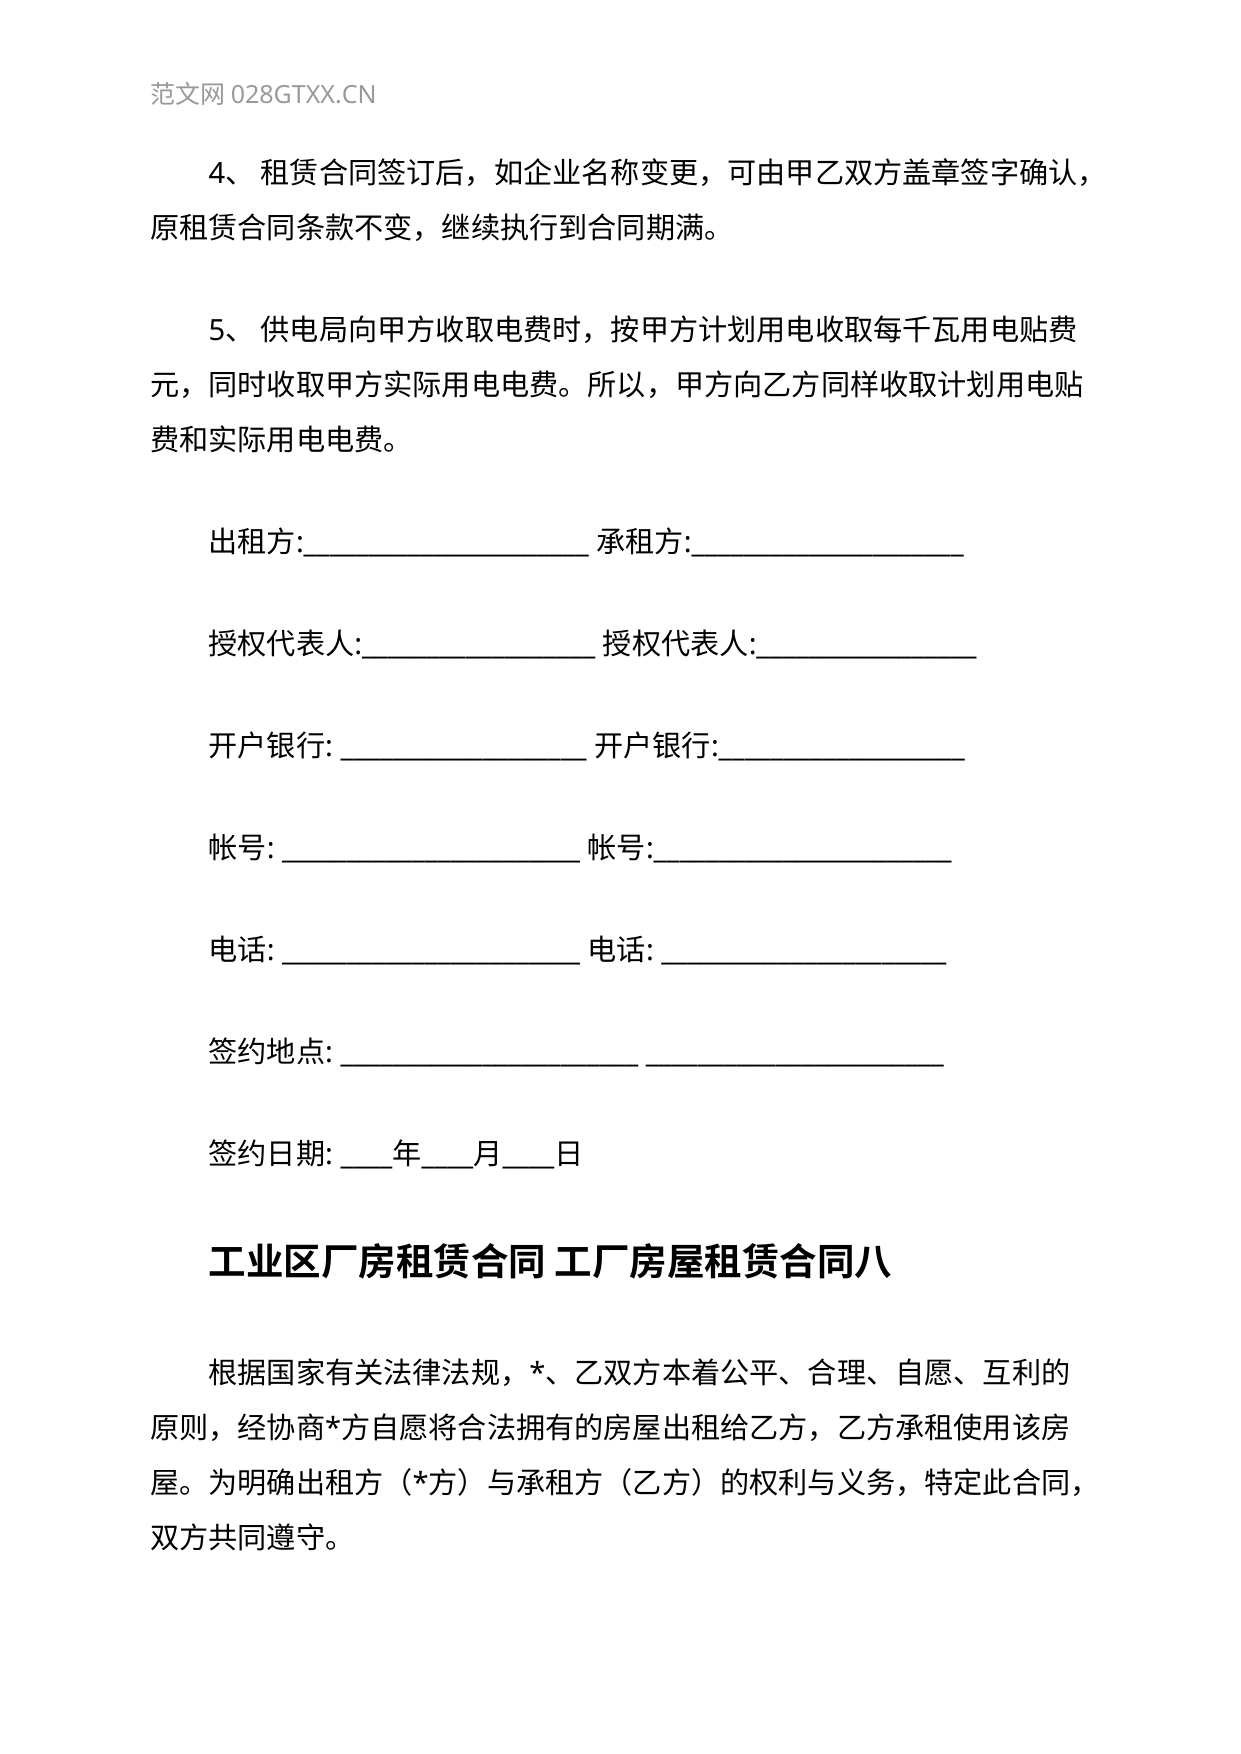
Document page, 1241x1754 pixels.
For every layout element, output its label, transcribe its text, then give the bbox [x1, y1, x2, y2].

text 授权代表人:__________________ 授权代表人:_________________ [150, 620, 1090, 663]
text 5、 供电局向甲方收取电费时，按甲方计划用电收取每千瓦用电贴费 元，同时收取甲方实际用电电费。所以，甲方向乙方同样收取计划用电贴费和实际用电电费。 [150, 307, 1090, 459]
text 签约地点: _______________________ _______________________ [150, 1028, 1090, 1071]
text 帐号: _______________________ 帐号:_______________________ [150, 824, 1090, 867]
text 根据国家有关法律法规，*、乙双方本着公平、合理、自愿、互利的原则，经协商*方自愿将合法拥有的房屋出租给乙方，乙方承租使用该房屋。为明确出租方（*方）与承租方（乙方）的权利与义务，特定此合同，双方共同遵守。 [150, 1350, 1090, 1557]
text 签约日期: ____年____月____日 [150, 1130, 1090, 1173]
text 开户银行: ___________________ 开户银行:___________________ [150, 722, 1090, 765]
text 4、 租赁合同签订后，如企业名称变更，可由甲乙双方盖章签字确认，原租赁合同条款不变，继续执行到合同期满。 [150, 150, 1090, 247]
text 电话: _______________________ 电话: ______________________ [150, 926, 1090, 969]
text 出租方:______________________ 承租方:_____________________ [150, 518, 1090, 561]
text 工业区厂房租赁合同 工厂房屋租赁合同八 [150, 1232, 1090, 1287]
